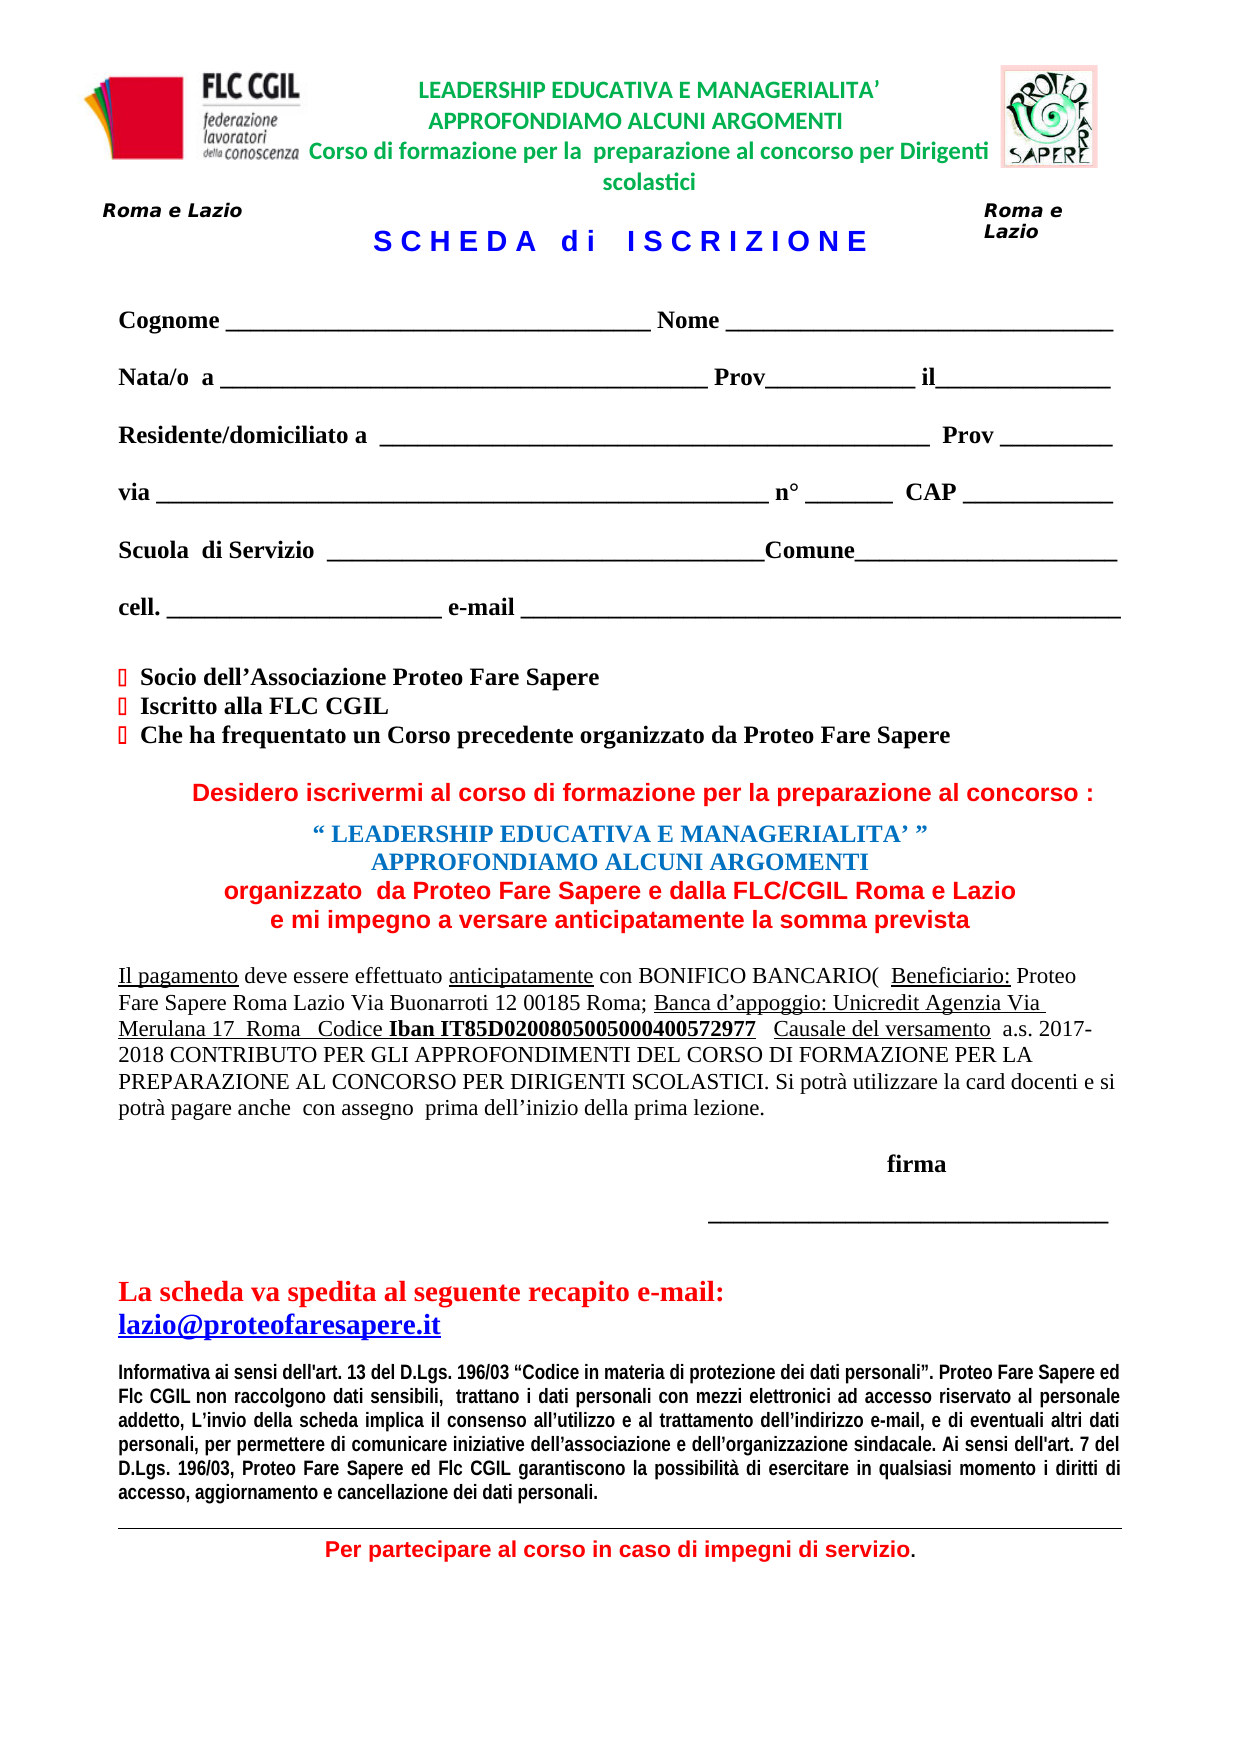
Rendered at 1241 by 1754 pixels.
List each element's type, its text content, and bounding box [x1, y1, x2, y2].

text Il pagamento deve essere effettuato anticipatamente con BONIFICO BANCARIO( Beneficiario: Proteo Fare Sapere Roma Lazio Via Buonarroti 12 00185 Roma; Banca d’appoggio: Unicredit Agenzia Via Merulana 17 Roma Codice Iban IT85D0200805005000400572977 Causale del versamento a.s. 2017-2018 CONTRIBUTO PER GLI APPROFONDIMENTI DEL CORSO DI FORMAZIONE PER LA PREPARAZIONE AL CONCORSO PER DIRIGENTI SCOLASTICI. Si potrà utilizzare la card docenti e si potrà pagare anche con assegno prima dell’inizio della prima lezione. [118, 962, 1122, 1121]
text organizzato da Proteo Fare Sapere e dalla FLC/CGIL Roma e Lazio [118, 876, 1122, 905]
text Residente/domiciliato a ____________________________________________ Prov _________ [118, 420, 1122, 449]
text “ LEADERSHIP EDUCATIVA E MANAGERIALITA’ ” [118, 819, 1122, 847]
list Che ha frequentato un Corso precedente organizzato da Proteo Fare Sapere [118, 720, 1122, 749]
list Socio dell’Associazione Proteo Fare Sapere [118, 662, 1122, 691]
text lazio@proteofaresapere.it [118, 1307, 1122, 1341]
picture [76, 62, 308, 171]
text Informativa ai sensi dell'art. 13 del D.Lgs. 196/03 “Codice in materia di protezione dei dati personali”. Proteo Fare Sapere ed Flc CGIL non raccolgono dati sensibili, trattano i dati personali con mezzi elettronici ad accesso riservato al personale addetto, L’invio della scheda implica il consenso all’utilizzo e al trattamento dell’indirizzo e-mail, e di eventuali altri dati personali, per permettere di comunicare iniziative dell’associazione e dell’organizzazione sindacale. Ai sensi dell'art. 7 del D.Lgs. 196/03, Proteo Fare Sapere ed Flc CGIL garantiscono la possibilità di esercitare in qualsiasi momento i diritti di accesso, aggiornamento e cancellazione dei dati personali. [118, 1360, 1122, 1504]
text e mi impegno a versare anticipatamente la somma prevista [118, 905, 1122, 934]
text Per partecipare al corso in caso di impegni di servizio. [118, 1536, 1122, 1562]
text S C H E D A d i I S C R I Z I O N E [118, 223, 1122, 257]
text La scheda va spedita al seguente recapito e-mail: [118, 1274, 1122, 1307]
text cell. ______________________ e-mail ________________________________________________ [118, 592, 1122, 621]
text Cognome __________________________________ Nome _______________________________ [118, 305, 1122, 334]
text Nata/o a _______________________________________ Prov____________ il______________ [118, 362, 1122, 391]
text APPROFONDIAMO ALCUNI ARGOMENTI [118, 847, 1122, 876]
text ________________________________ [118, 1197, 1122, 1226]
text Scuola di Servizio ___________________________________Comune_____________________ [118, 535, 1122, 564]
text via _________________________________________________ n° _______ CAP ____________ [118, 477, 1122, 506]
picture [1000, 65, 1098, 168]
list Desidero iscrivermi al corso di formazione per la preparazione al concorso : [118, 777, 1122, 806]
list Iscritto alla FLC CGIL [118, 691, 1122, 720]
text firma [118, 1149, 1122, 1178]
